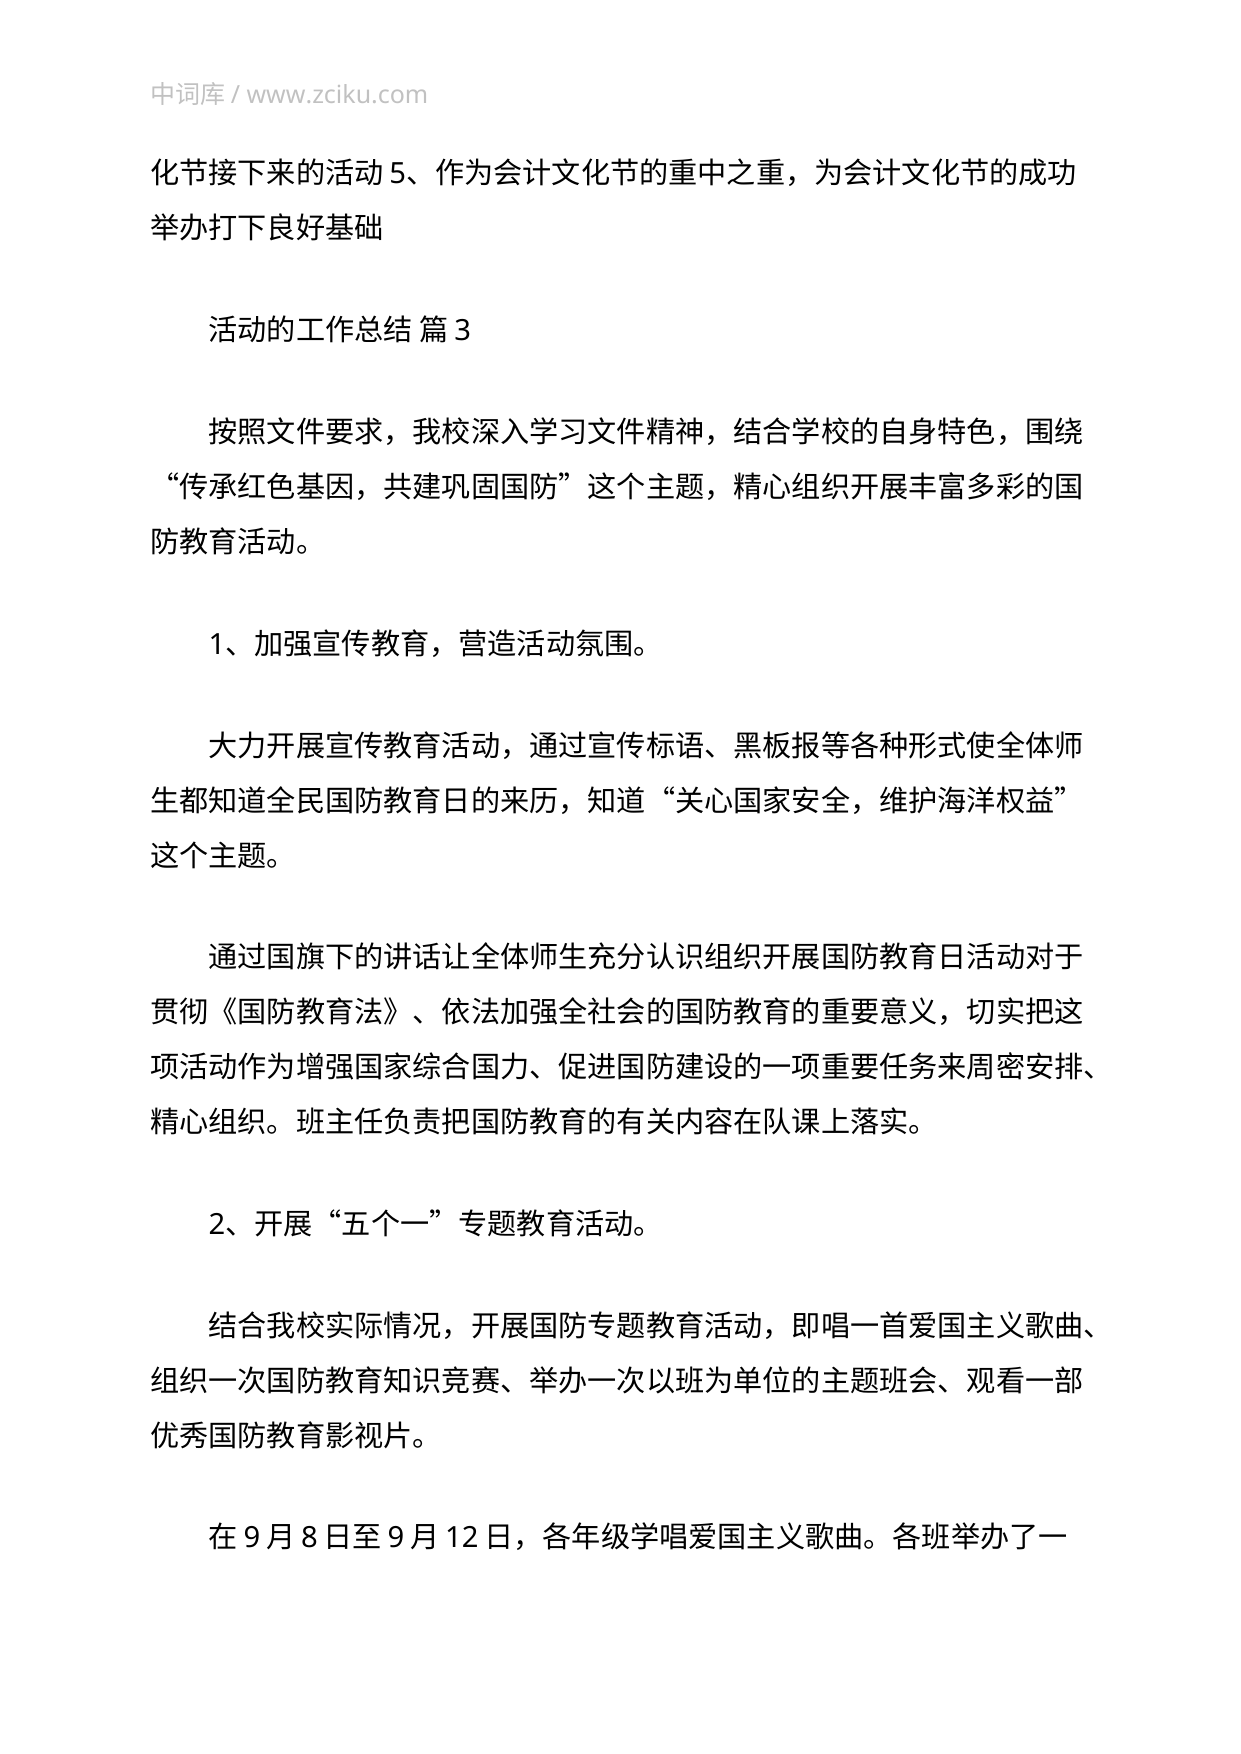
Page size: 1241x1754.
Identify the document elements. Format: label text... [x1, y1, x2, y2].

text 1、加强宣传教育，营造活动氛围。 [150, 620, 1090, 663]
text 大力开展宣传教育活动，通过宣传标语、黑板报等各种形式使全体师生都知道全民国防教育日的来历，知道“关心国家安全，维护海洋权益”这个主题。 [150, 722, 1090, 874]
text 通过国旗下的讲话让全体师生充分认识组织开展国防教育日活动对于贯彻《国防教育法》、依法加强全社会的国防教育的重要意义，切实把这项活动作为增强国家综合国力、促进国防建设的一项重要任务来周密安排、精心组织。班主任负责把国防教育的有关内容在队课上落实。 [150, 934, 1090, 1141]
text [150, 150, 1090, 247]
text 2、开展“五个一”专题教育活动。 [150, 1200, 1090, 1243]
text 结合我校实际情况，开展国防专题教育活动，即唱一首爱国主义歌曲、组织一次国防教育知识竞赛、举办一次以班为单位的主题班会、观看一部优秀国防教育影视片。 [150, 1302, 1090, 1454]
text 按照文件要求，我校深入学习文件精神，结合学校的自身特色，围绕“传承红色基因，共建巩固国防”这个主题，精心组织开展丰富多彩的国防教育活动。 [150, 409, 1090, 561]
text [150, 1514, 1090, 1556]
text 活动的工作总结 篇3 [150, 307, 1090, 349]
